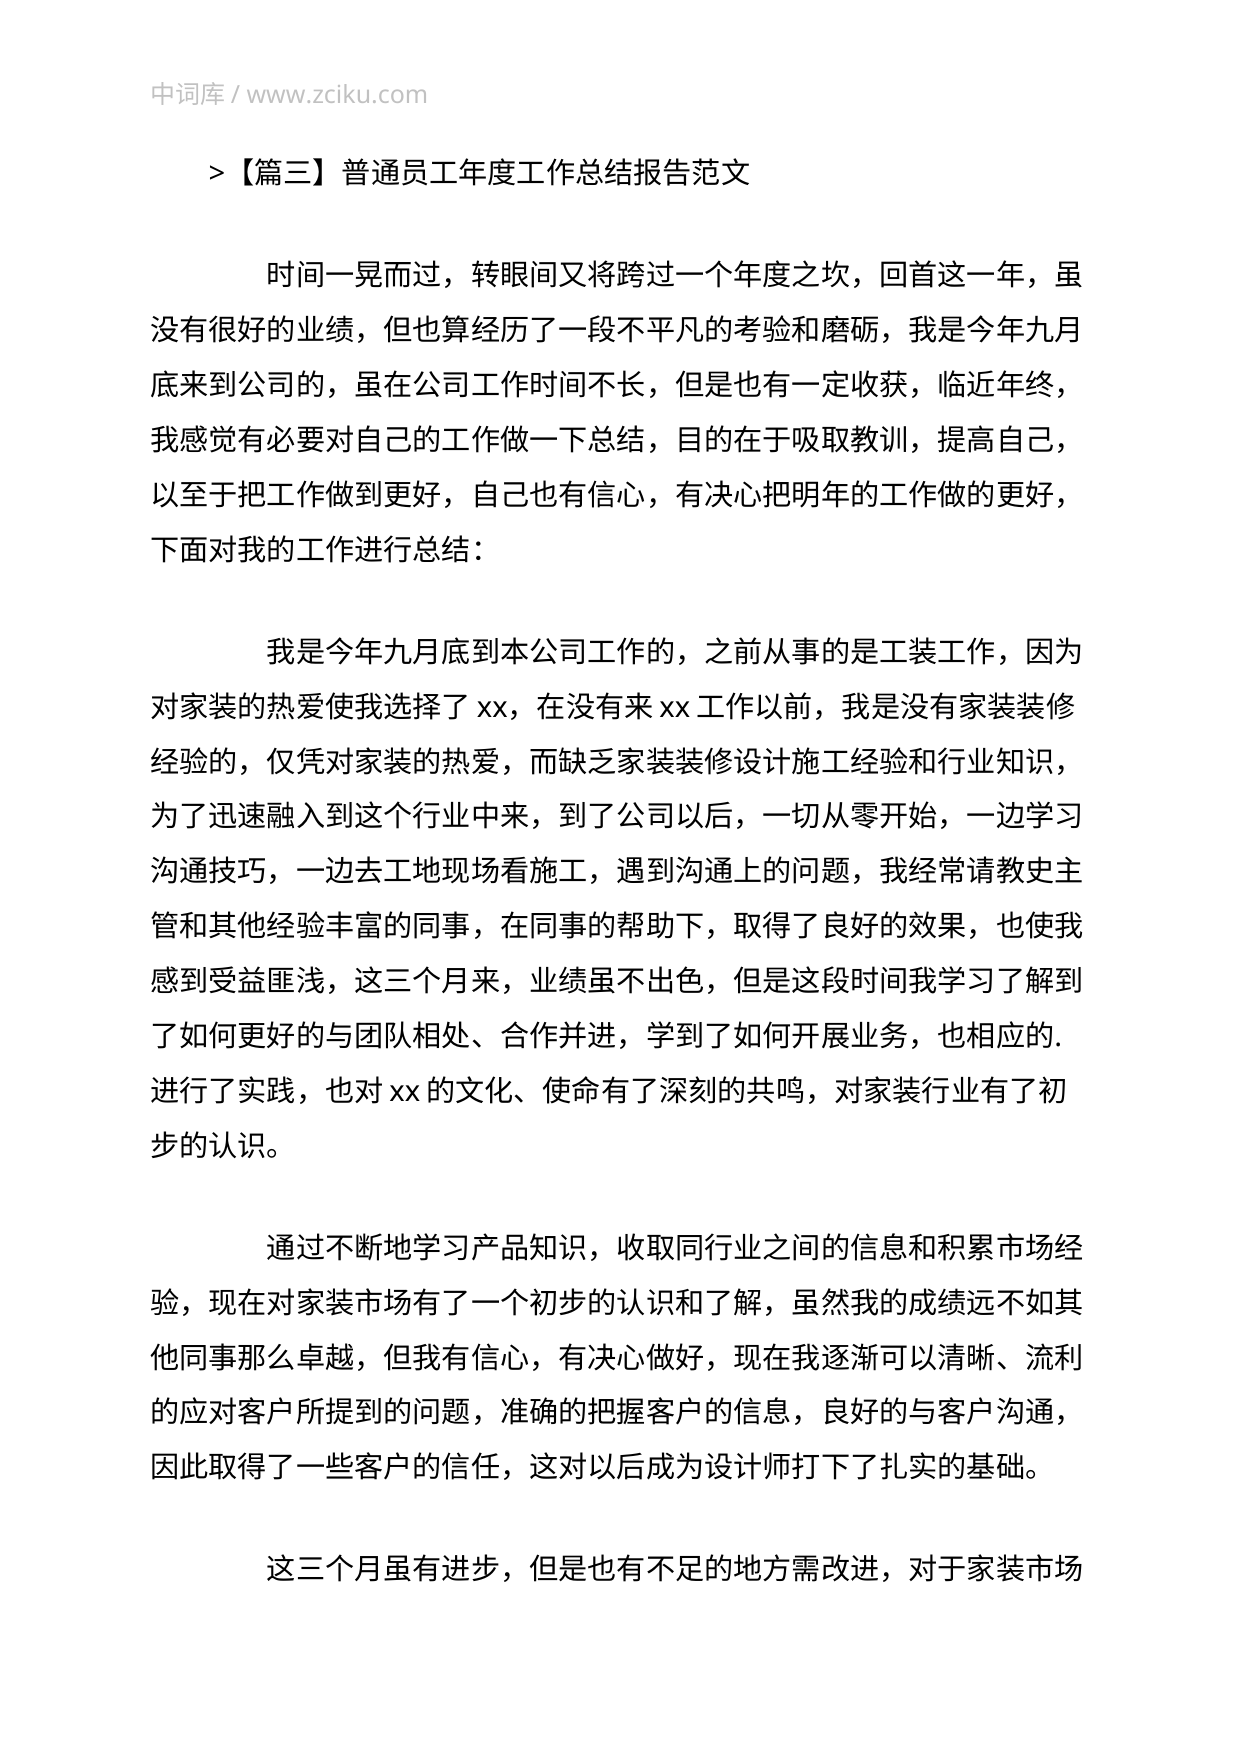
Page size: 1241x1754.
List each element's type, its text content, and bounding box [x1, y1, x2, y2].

text >【篇三】普通员工年度工作总结报告范文 [150, 150, 1090, 192]
text 时间一晃而过，转眼间又将跨过一个年度之坎，回首这一年，虽没有很好的业绩，但也算经历了一段不平凡的考验和磨砺，我是今年九月底来到公司的，虽在公司工作时间不长，但是也有一定收获，临近年终，我感觉有必要对自己的工作做一下总结，目的在于吸取教训，提高自己，以至于把工作做到更好，自己也有信心，有决心把明年的工作做的更好，下面对我的工作进行总结： [150, 252, 1090, 569]
text 通过不断地学习产品知识，收取同行业之间的信息和积累市场经验，现在对家装市场有了一个初步的认识和了解，虽然我的成绩远不如其他同事那么卓越，但我有信心，有决心做好，现在我逐渐可以清晰、流利的应对客户所提到的问题，准确的把握客户的信息，良好的与客户沟通，因此取得了一些客户的信任，这对以后成为设计师打下了扎实的基础。 [150, 1224, 1090, 1486]
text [150, 1546, 1090, 1588]
text 我是今年九月底到本公司工作的，之前从事的是工装工作，因为对家装的热爱使我选择了xx，在没有来xx工作以前，我是没有家装装修经验的，仅凭对家装的热爱，而缺乏家装装修设计施工经验和行业知识，为了迅速融入到这个行业中来，到了公司以后，一切从零开始，一边学习沟通技巧，一边去工地现场看施工，遇到沟通上的问题，我经常请教史主管和其他经验丰富的同事，在同事的帮助下，取得了良好的效果，也使我感到受益匪浅，这三个月来，业绩虽不出色，但是这段时间我学习了解到了如何更好的与团队相处、合作并进，学到了如何开展业务，也相应的.进行了实践，也对xx的文化、使命有了深刻的共鸣，对家装行业有了初步的认识。 [150, 628, 1090, 1165]
